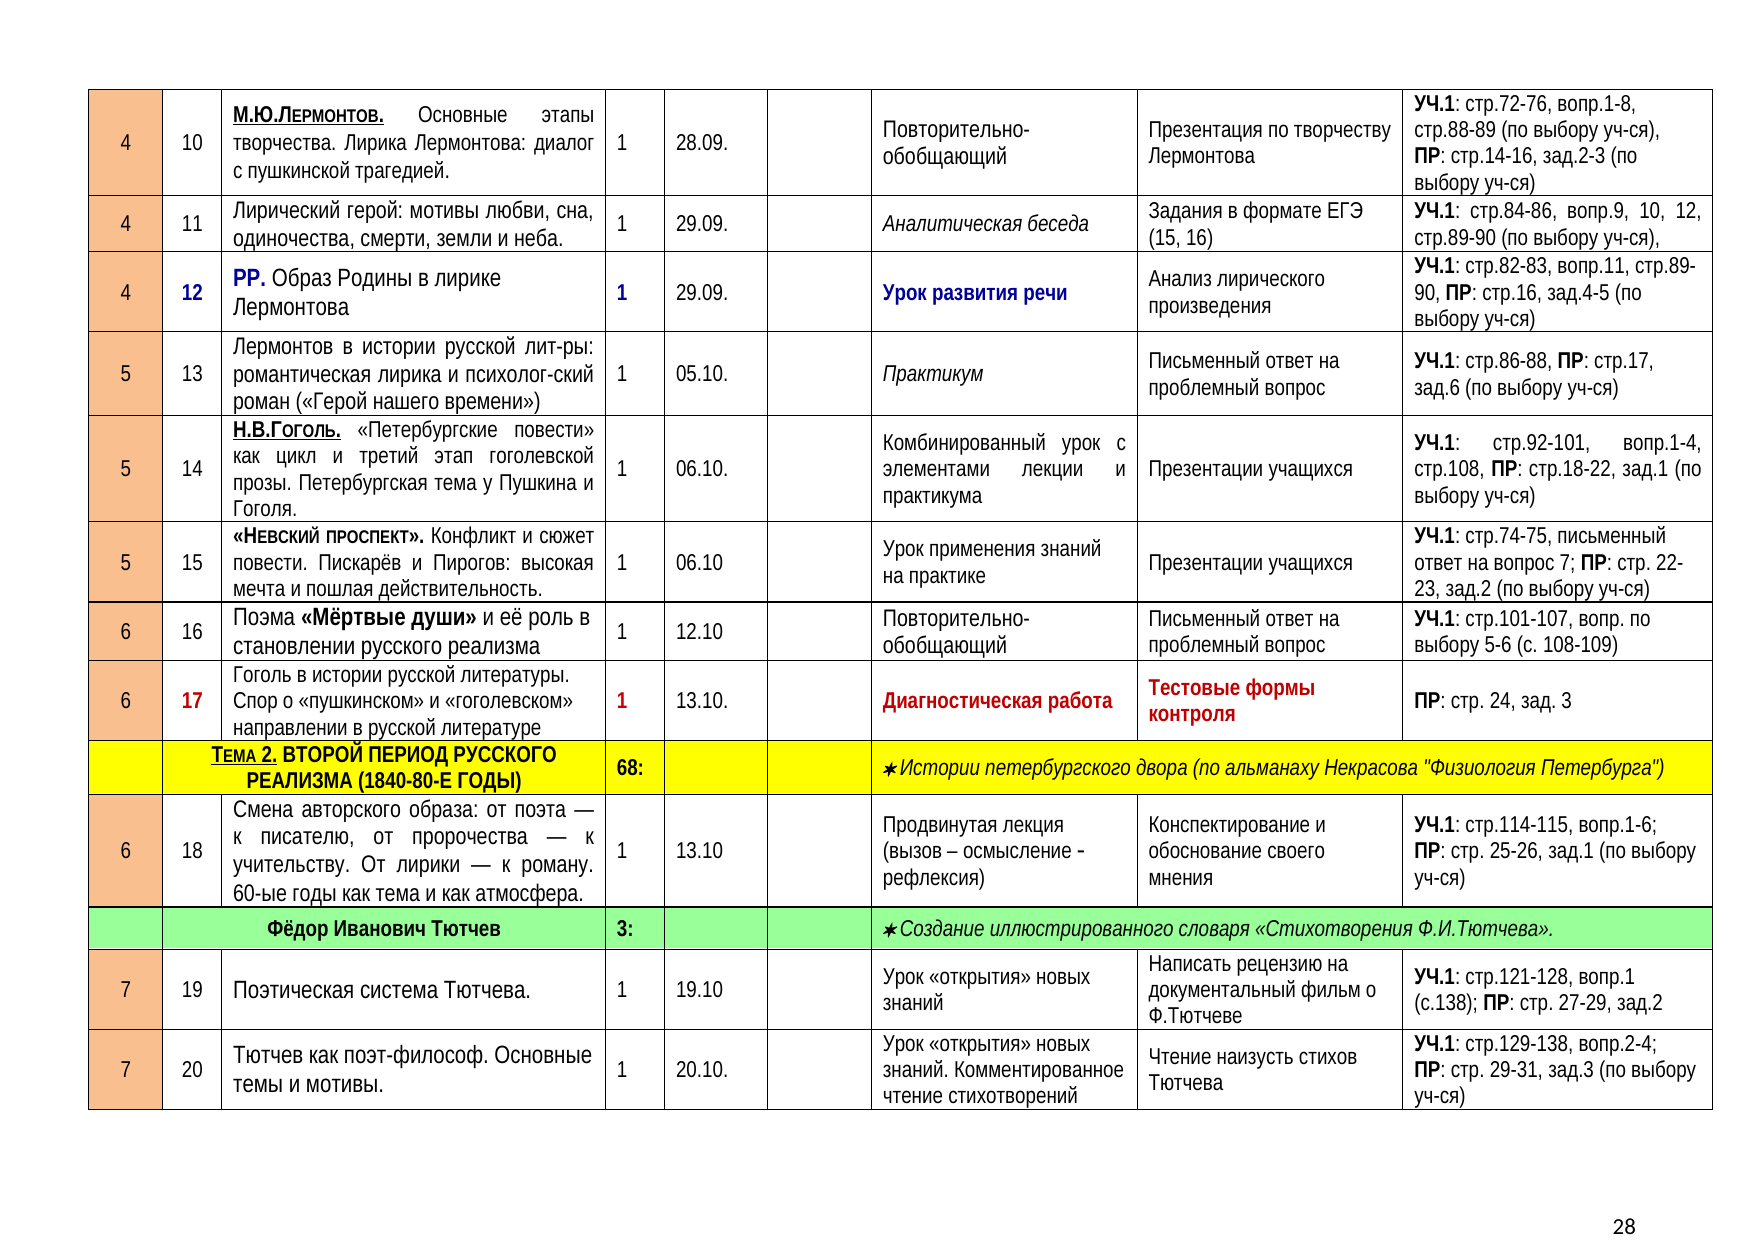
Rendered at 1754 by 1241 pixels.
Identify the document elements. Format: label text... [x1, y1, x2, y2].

table_cell 29.09. [665, 252, 767, 331]
table_cell Урок применения знаний на практике [872, 522, 1137, 601]
table_cell Н.В.Гоголь. «Петербургские повести» как цикл и третий этап гоголевской прозы. Петербургская тема у Пушкина и Гоголя. [222, 416, 605, 521]
table_cell Урок «открытия» новых знаний [872, 950, 1137, 1029]
table_cell Поэтическая система Тютчева. [222, 950, 605, 1029]
table_cell 10 [163, 90, 221, 195]
table_cell [768, 908, 871, 948]
table_cell 1 [606, 252, 664, 331]
table_cell Поэма «Мёртвые души» и её роль в становлении русского реализма [222, 603, 605, 660]
table_cell Гоголь в истории русской литературы. Спор о «пушкинском» и «гоголевском» направлении в русской литературе [222, 661, 605, 740]
table_cell УЧ.1: стр.92-101, вопр.1-4, стр.108, ПР: стр.18-22, зад.1 (по выбору уч-ся) [1403, 416, 1712, 521]
table_cell Фёдор Иванович Тютчев [163, 908, 605, 948]
table_cell Тестовые формы контроля [1138, 661, 1402, 740]
table_cell УЧ.1: стр.82-83, вопр.11, стр.89-90, ПР: стр.16, зад.4-5 (по выбору уч-ся) [1403, 252, 1712, 331]
table_cell Письменный ответ на проблемный вопрос [1138, 332, 1402, 415]
table_cell 6 [89, 795, 162, 906]
table_cell УЧ.1: стр.121-128, вопр.1 (с.138); ПР: стр. 27-29, зад.2 [1403, 950, 1712, 1029]
table_cell Чтение наизусть стихов Тютчева [1138, 1030, 1402, 1109]
table_cell 1 [606, 332, 664, 415]
table_cell Практикум [872, 332, 1137, 415]
table_cell Презентация по творчеству Лермонтова [1138, 90, 1402, 195]
table_cell 16 [163, 603, 221, 660]
table_cell 4 [89, 252, 162, 331]
table_cell «Невский проспект». Конфликт и сюжет повести. Пискарёв и Пирогов: высокая мечта и пошлая действительность. [222, 522, 605, 601]
table_cell УЧ.1: стр.72-76, вопр.1-8, стр.88-89 (по выбору уч-ся), ПР: стр.14-16, зад.2-3 (по выбору уч-ся) [1403, 90, 1712, 195]
table_cell [665, 741, 767, 793]
table_cell 17 [163, 661, 221, 740]
table_cell 11 [163, 196, 221, 251]
table_cell Продвинутая лекция (вызов – осмысление рефлексия) [872, 795, 1137, 906]
table_cell [768, 1030, 871, 1109]
table_cell Презентации учащихся [1138, 522, 1402, 601]
table_cell Смена авторского образа: от поэта — к писателю, от пророчества — к учительству. От лирики — к роману. 60-ые годы как тема и как атмосфера. [222, 795, 605, 906]
table_cell 3: [606, 908, 664, 948]
table_cell 19 [163, 950, 221, 1029]
table_cell 1 [606, 1030, 664, 1109]
table_cell 13.10. [665, 661, 767, 740]
table_cell 1 [606, 661, 664, 740]
table_cell ПР: стр. 24, зад. 3 [1403, 661, 1712, 740]
table_cell 12.10 [665, 603, 767, 660]
table_cell 1 [606, 196, 664, 251]
table_cell 06.10 [665, 522, 767, 601]
table_cell УЧ.1: стр.84-86, вопр.9, 10, 12, стр.89-90 (по выбору уч-ся), [1403, 196, 1712, 251]
table_cell 29.09. [665, 196, 767, 251]
table_cell 1 [606, 522, 664, 601]
table_cell 14 [163, 416, 221, 521]
table_cell 13.10 [665, 795, 767, 906]
table_cell Презентации учащихся [1138, 416, 1402, 521]
table_cell Истории петербургского двора (по альманаху Некрасова "Физиология Петербурга") [872, 741, 1712, 793]
table_cell 1 [606, 416, 664, 521]
table_cell УЧ.1: стр.101-107, вопр. по выбору 5-6 (с. 108-109) [1403, 603, 1712, 660]
table_cell 4 [89, 196, 162, 251]
table_cell [768, 661, 871, 740]
table_cell Лермонтов в истории русской лит-ры: романтическая лирика и психолог-ский роман («Герой нашего времени») [222, 332, 605, 415]
table_cell 20.10. [665, 1030, 767, 1109]
table_cell [768, 522, 871, 601]
table_cell [89, 741, 162, 793]
table_cell [768, 416, 871, 521]
table_cell [768, 332, 871, 415]
table_cell [768, 950, 871, 1029]
table_cell 7 [89, 1030, 162, 1109]
table_cell Тютчев как поэт-философ. Основные темы и мотивы. [222, 1030, 605, 1109]
table_cell 20 [163, 1030, 221, 1109]
table_cell [768, 795, 871, 906]
table_cell Написать рецензию на документальный фильм о Ф.Тютчеве [1138, 950, 1402, 1029]
table_cell 1 [606, 603, 664, 660]
table_cell 6 [89, 661, 162, 740]
table_cell 6 [89, 603, 162, 660]
table_cell 15 [163, 522, 221, 601]
table_cell 7 [89, 950, 162, 1029]
table_cell Аналитическая беседа [872, 196, 1137, 251]
table_cell 5 [89, 332, 162, 415]
table_cell 19.10 [665, 950, 767, 1029]
table_cell [768, 90, 871, 195]
table_cell Комбинированный урок с элементами лекции и практикума [872, 416, 1137, 521]
table_cell 68: [606, 741, 664, 793]
table_cell [89, 908, 162, 948]
table_cell Урок «открытия» новых знаний. Комментированное чтение стихотворений [872, 1030, 1137, 1109]
table_cell [768, 741, 871, 793]
table_cell Повторительно-обобщающий [872, 603, 1137, 660]
table_cell Письменный ответ на проблемный вопрос [1138, 603, 1402, 660]
table_cell УЧ.1: стр.74-75, письменный ответ на вопрос 7; ПР: стр. 22-23, зад.2 (по выбору уч-ся) [1403, 522, 1712, 601]
table_cell 4 [89, 90, 162, 195]
table_cell Диагностическая работа [872, 661, 1137, 740]
table_cell Задания в формате ЕГЭ (15, 16) [1138, 196, 1402, 251]
table_cell 5 [89, 416, 162, 521]
table_cell 28.09. [665, 90, 767, 195]
table_cell Повторительно-обобщающий [872, 90, 1137, 195]
table_cell РР. Образ Родины в лирике Лермонтова [222, 252, 605, 331]
table_cell 12 [163, 252, 221, 331]
table_cell М.Ю.Лермонтов. Основные этапы творчества. Лирика Лермонтова: диалог с пушкинской трагедией. [222, 90, 605, 195]
table_cell 18 [163, 795, 221, 906]
table_cell 13 [163, 332, 221, 415]
table_cell Урок развития речи [872, 252, 1137, 331]
table_cell [768, 603, 871, 660]
table_cell 1 [606, 90, 664, 195]
table_cell 5 [89, 522, 162, 601]
table_cell 05.10. [665, 332, 767, 415]
table_cell [768, 196, 871, 251]
table_cell [665, 908, 767, 948]
table_cell Конспектирование и обоснование своего мнения [1138, 795, 1402, 906]
table_cell 1 [606, 950, 664, 1029]
table_cell Создание иллюстрированного словаря «Стихотворения Ф.И.Тютчева». [872, 908, 1712, 948]
table_cell Тема 2. ВТОРОЙ ПЕРИОД РУССКОГО РЕАЛИЗМА (1840-80-Е ГОДЫ) [163, 741, 605, 793]
table_cell 1 [606, 795, 664, 906]
table_cell УЧ.1: стр.86-88, ПР: стр.17, зад.6 (по выбору уч-ся) [1403, 332, 1712, 415]
table_cell 06.10. [665, 416, 767, 521]
table_cell Лирический герой: мотивы любви, сна, одиночества, смерти, земли и неба. [222, 196, 605, 251]
table_cell Анализ лирического произведения [1138, 252, 1402, 331]
table_cell УЧ.1: стр.114-115, вопр.1-6; ПР: стр. 25-26, зад.1 (по выбору уч-ся) [1403, 795, 1712, 906]
table_cell [768, 252, 871, 331]
table_cell УЧ.1: стр.129-138, вопр.2-4; ПР: стр. 29-31, зад.3 (по выбору уч-ся) [1403, 1030, 1712, 1109]
